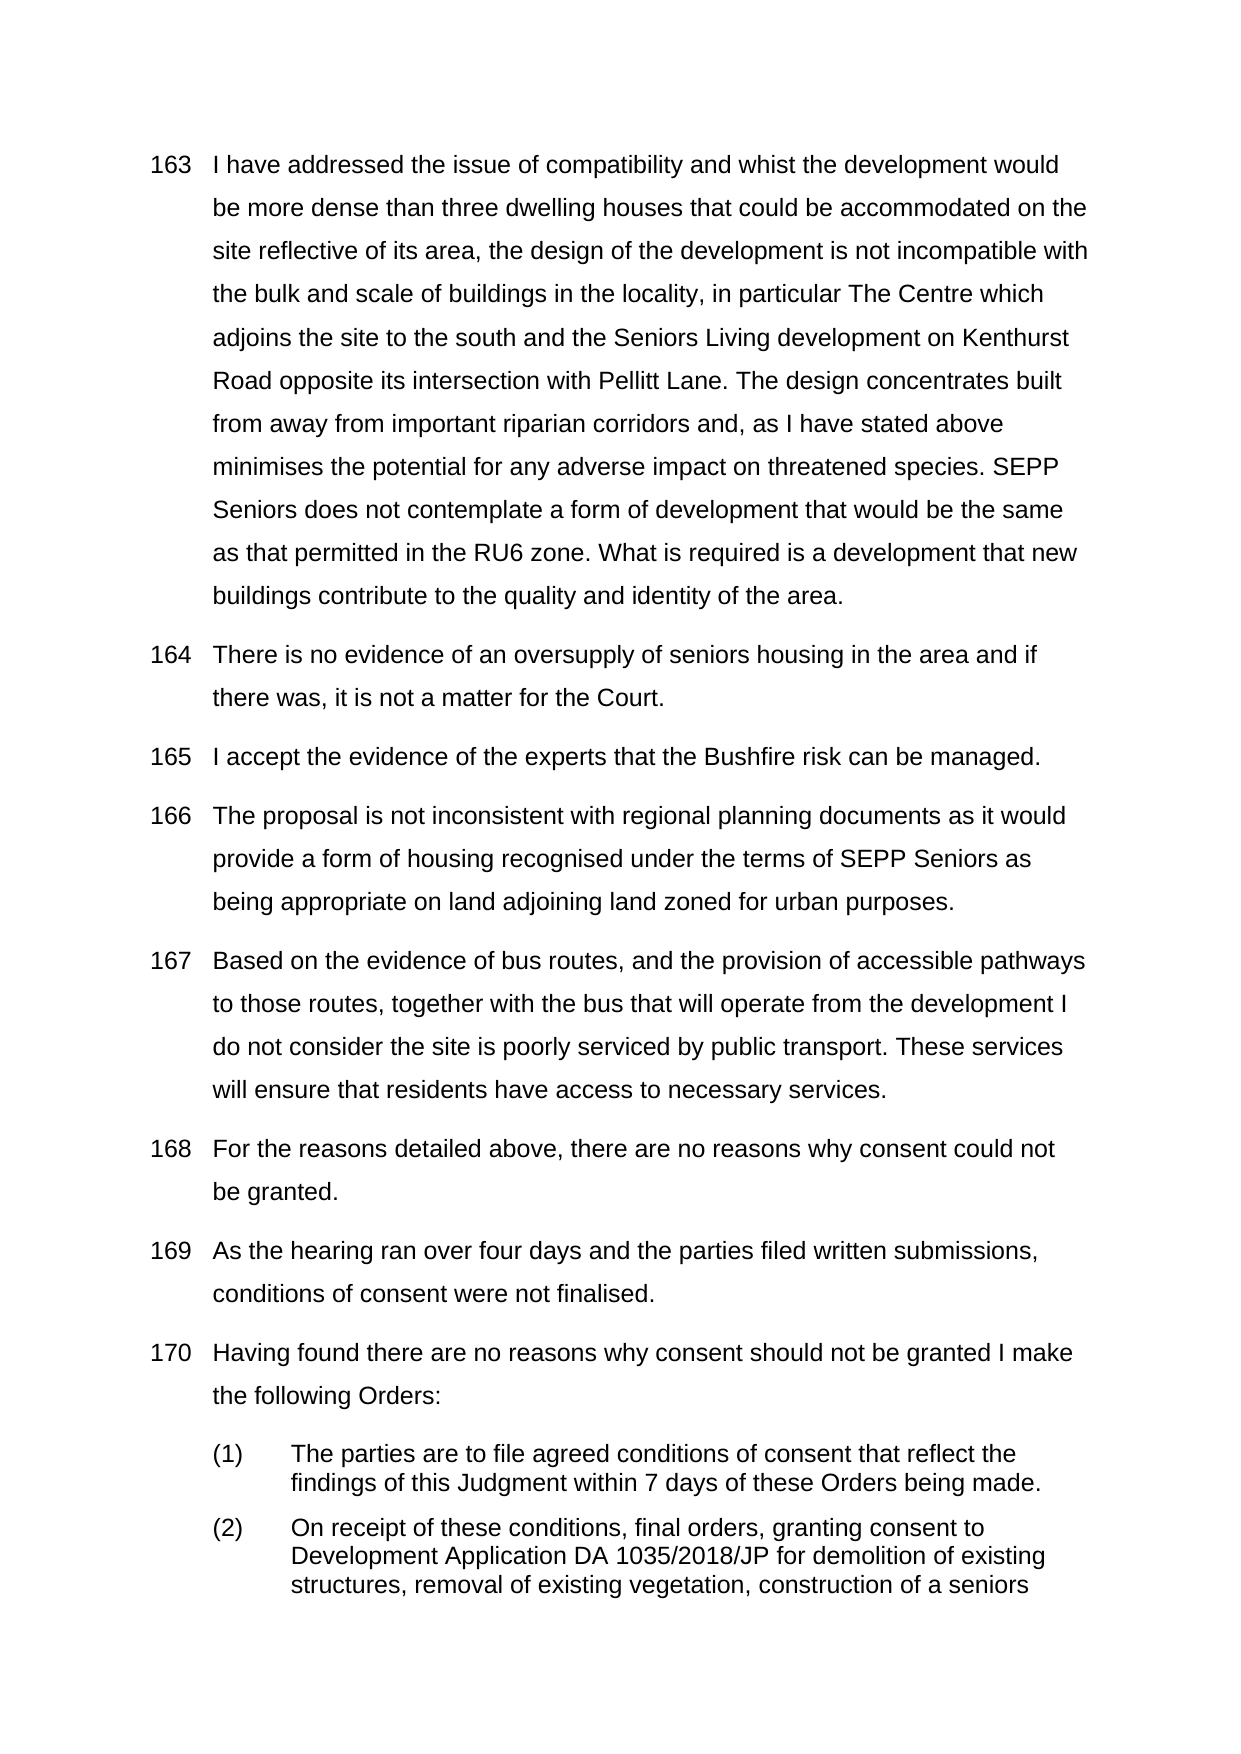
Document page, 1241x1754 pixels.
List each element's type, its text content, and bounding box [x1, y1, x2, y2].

list Having found there are no reasons why consent should not be granted I make the following Orders: [150, 1337, 1090, 1409]
list I accept the evidence of the experts that the Bushfire risk can be managed. [150, 742, 1090, 771]
list Based on the evidence of bus routes, and the provision of accessible pathways to those routes, together with the bus that will operate from the development I do not consider the site is poorly serviced by public transport. These services will ensure that residents have access to necessary services. [150, 946, 1090, 1104]
list The parties are to file agreed conditions of consent that reflect the findings of this Judgment within 7 days of these Orders being made. [212, 1439, 1090, 1497]
list The proposal is not inconsistent with regional planning documents as it would provide a form of housing recognised under the terms of SEPP Seniors as being appropriate on land adjoining land zoned for urban purposes. [150, 801, 1090, 916]
list I have addressed the issue of compatibility and whist the development would be more dense than three dwelling houses that could be accommodated on the site reflective of its area, the design of the development is not incompatible with the bulk and scale of buildings in the locality, in particular The Centre which adjoins the site to the south and the Seniors Living development on Kenthurst Road opposite its intersection with Pellitt Lane. The design concentrates built from away from important riparian corridors and, as I have stated above minimises the potential for any adverse impact on threatened species. SEPP Seniors does not contemplate a form of development that would be the same as that permitted in the RU6 zone. What is required is a development that new buildings contribute to the quality and identity of the area. [150, 150, 1090, 610]
list There is no evidence of an oversupply of seniors housing in the area and if there was, it is not a matter for the Court. [150, 640, 1090, 712]
list For the reasons detailed above, there are no reasons why consent could not be granted. [150, 1134, 1090, 1206]
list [212, 1512, 1090, 1599]
list As the hearing ran over four days and the parties filed written submissions, conditions of consent were not finalised. [150, 1236, 1090, 1307]
